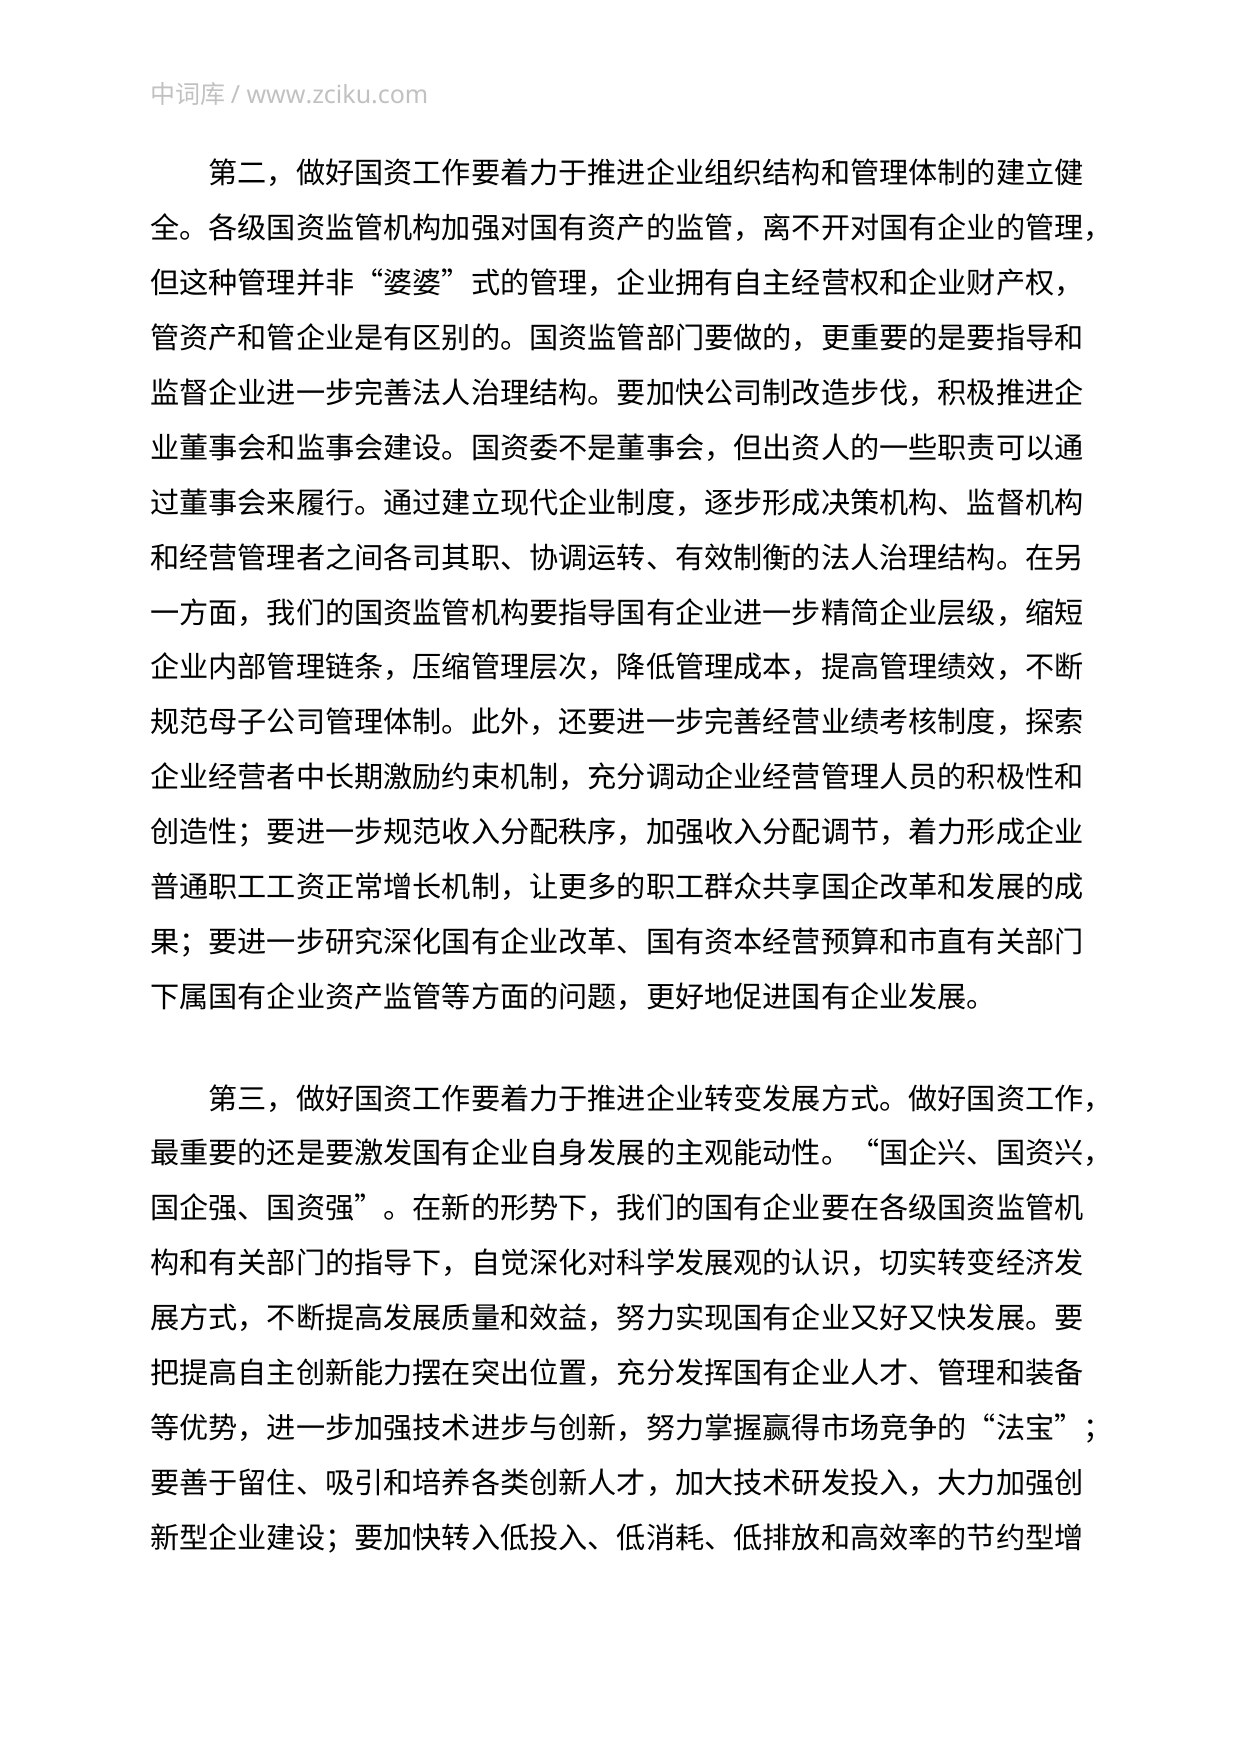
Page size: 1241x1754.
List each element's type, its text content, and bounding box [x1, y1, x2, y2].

text 第二，做好国资工作要着力于推进企业组织结构和管理体制的建立健全。各级国资监管机构加强对国有资产的监管，离不开对国有企业的管理，但这种管理并非“婆婆”式的管理，企业拥有自主经营权和企业财产权，管资产和管企业是有区别的。国资监管部门要做的，更重要的是要指导和监督企业进一步完善法人治理结构。要加快公司制改造步伐，积极推进企业董事会和监事会建设。国资委不是董事会，但出资人的一些职责可以通过董事会来履行。通过建立现代企业制度，逐步形成决策机构、监督机构和经营管理者之间各司其职、协调运转、有效制衡的法人治理结构。在另一方面，我们的国资监管机构要指导国有企业进一步精简企业层级，缩短企业内部管理链条，压缩管理层次，降低管理成本，提高管理绩效，不断规范母子公司管理体制。此外，还要进一步完善经营业绩考核制度，探索企业经营者中长期激励约束机制，充分调动企业经营管理人员的积极性和创造性；要进一步规范收入分配秩序，加强收入分配调节，着力形成企业普通职工工资正常增长机制，让更多的职工群众共享国企改革和发展的成果；要进一步研究深化国有企业改革、国有资本经营预算和市直有关部门下属国有企业资产监管等方面的问题，更好地促进国有企业发展。 [150, 150, 1090, 1016]
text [150, 1075, 1090, 1557]
